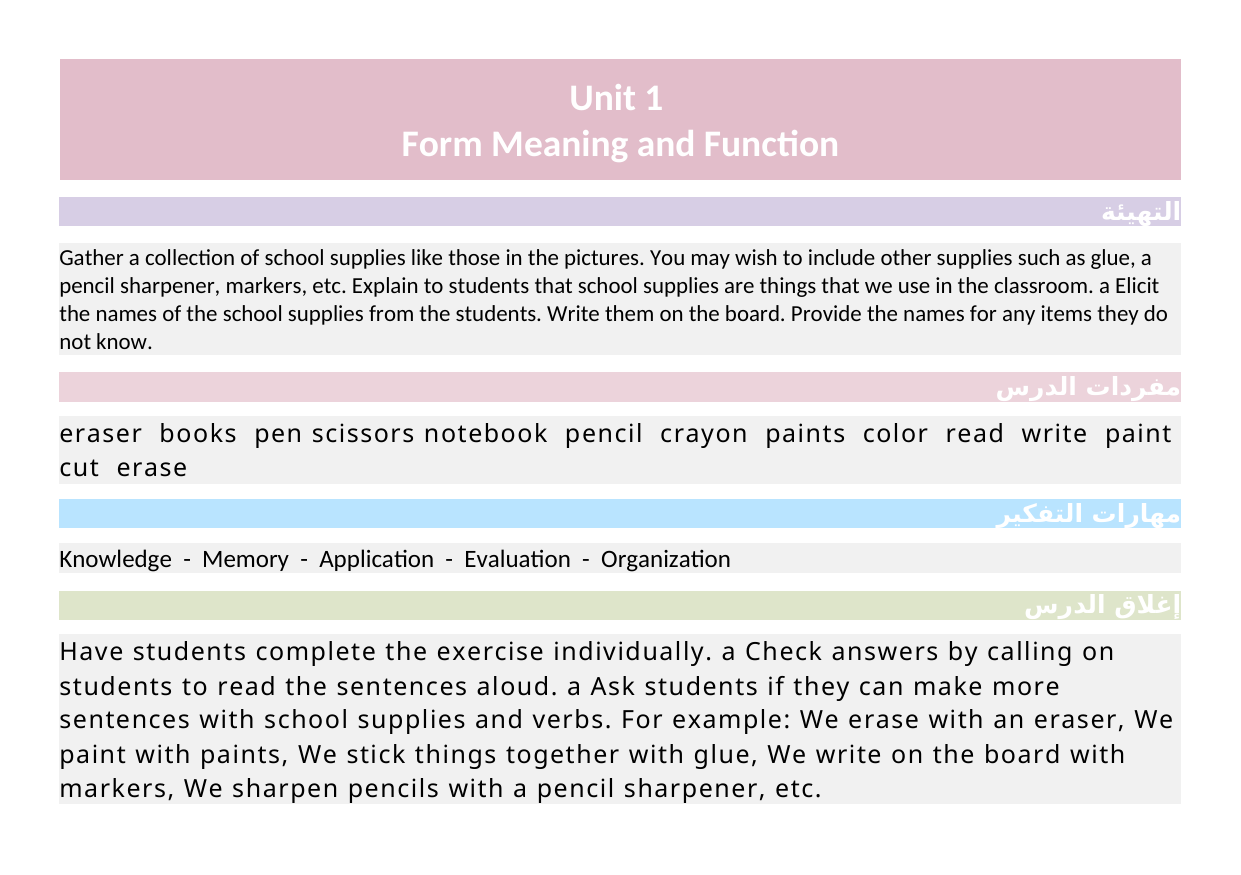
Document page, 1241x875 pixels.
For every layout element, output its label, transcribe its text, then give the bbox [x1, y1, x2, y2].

text مهارات التفكير [59, 499, 1181, 528]
text إغلاق الدرس [59, 591, 1181, 620]
text مفردات الدرس [59, 372, 1181, 402]
text التهيئة [59, 197, 1181, 226]
